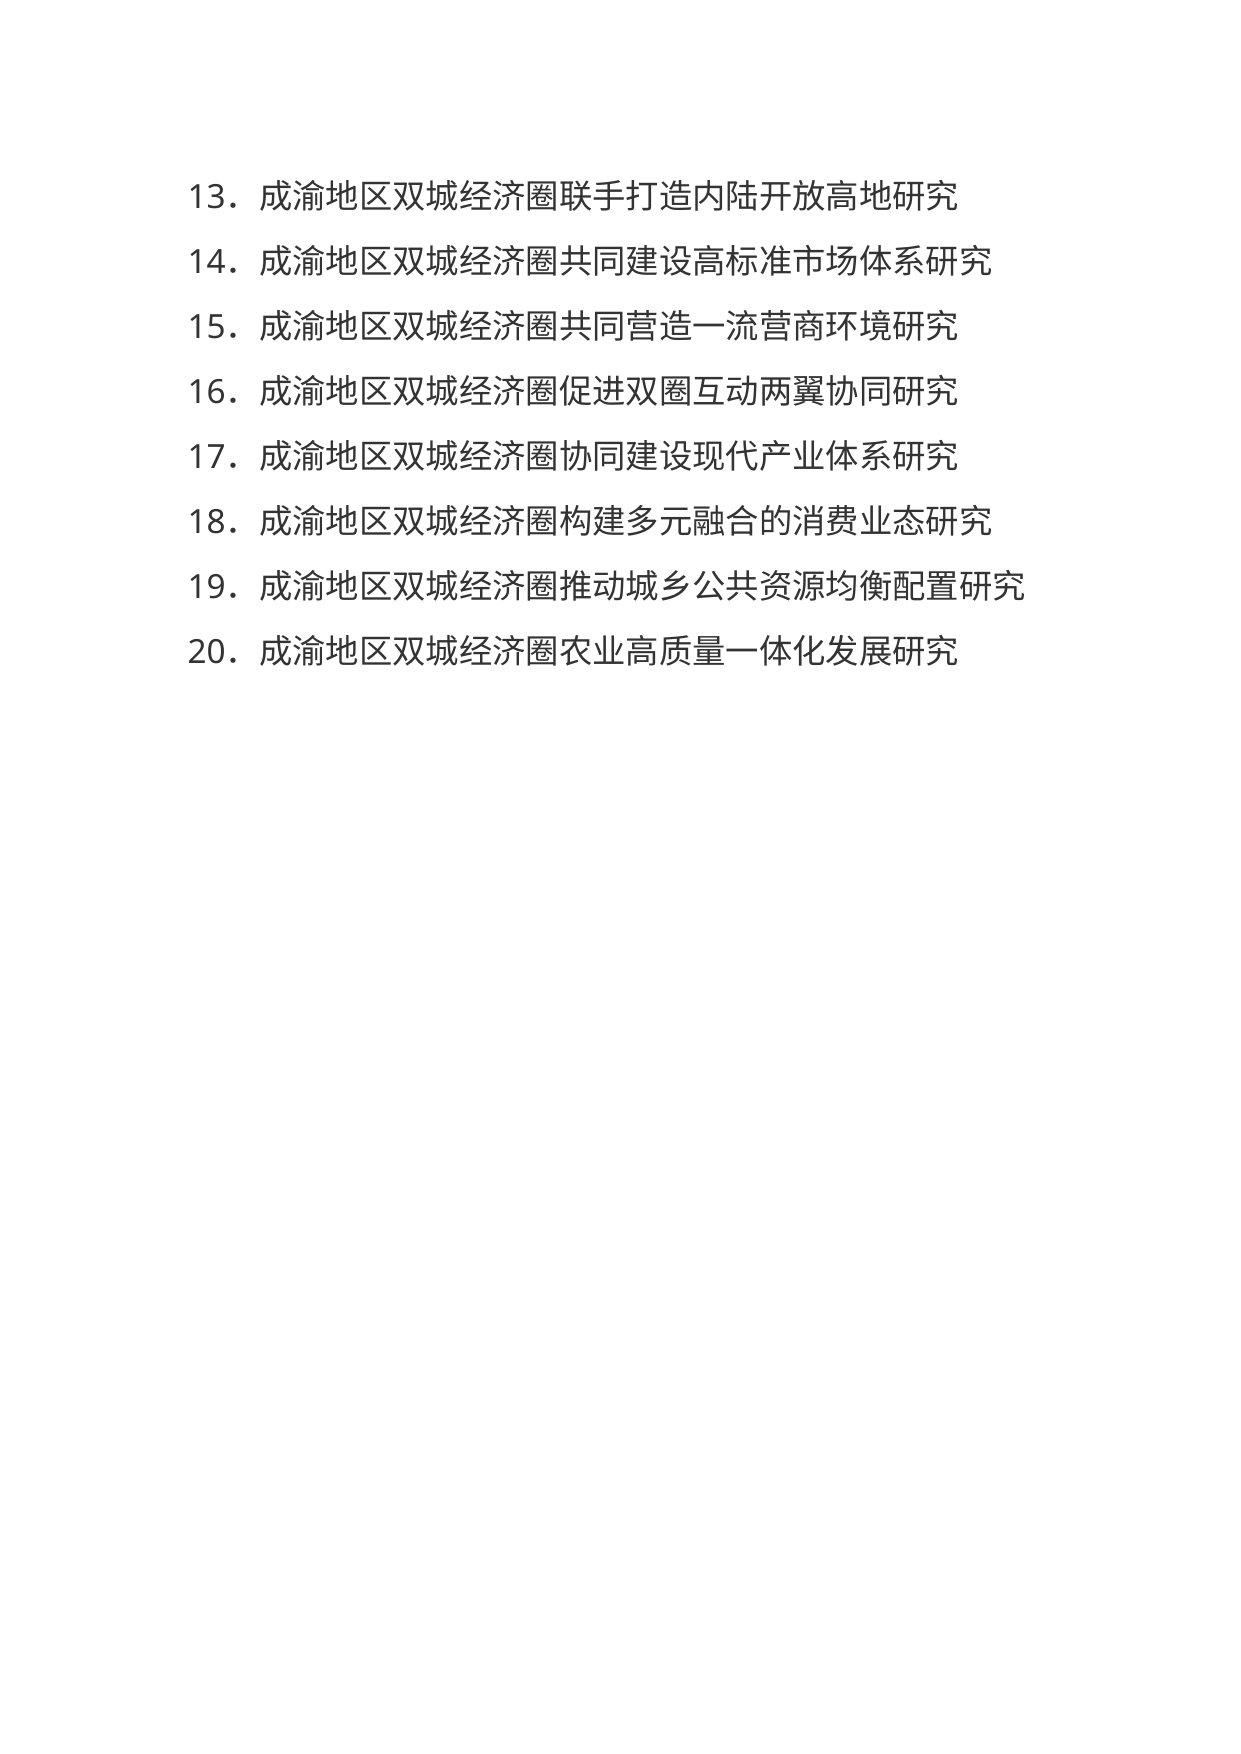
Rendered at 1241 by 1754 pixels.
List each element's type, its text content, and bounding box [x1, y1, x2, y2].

text 18．成渝地区双城经济圈构建多元融合的消费业态研究 [187, 487, 1053, 552]
text 20．成渝地区双城经济圈农业高质量一体化发展研究 [187, 617, 1053, 682]
text 15．成渝地区双城经济圈共同营造一流营商环境研究 [187, 292, 1053, 357]
text 13．成渝地区双城经济圈联手打造内陆开放高地研究 [187, 162, 1053, 227]
text 19．成渝地区双城经济圈推动城乡公共资源均衡配置研究 [187, 552, 1053, 617]
text 17．成渝地区双城经济圈协同建设现代产业体系研究 [187, 422, 1053, 487]
text 16．成渝地区双城经济圈促进双圈互动两翼协同研究 [187, 357, 1053, 422]
text 14．成渝地区双城经济圈共同建设高标准市场体系研究 [187, 227, 1053, 292]
